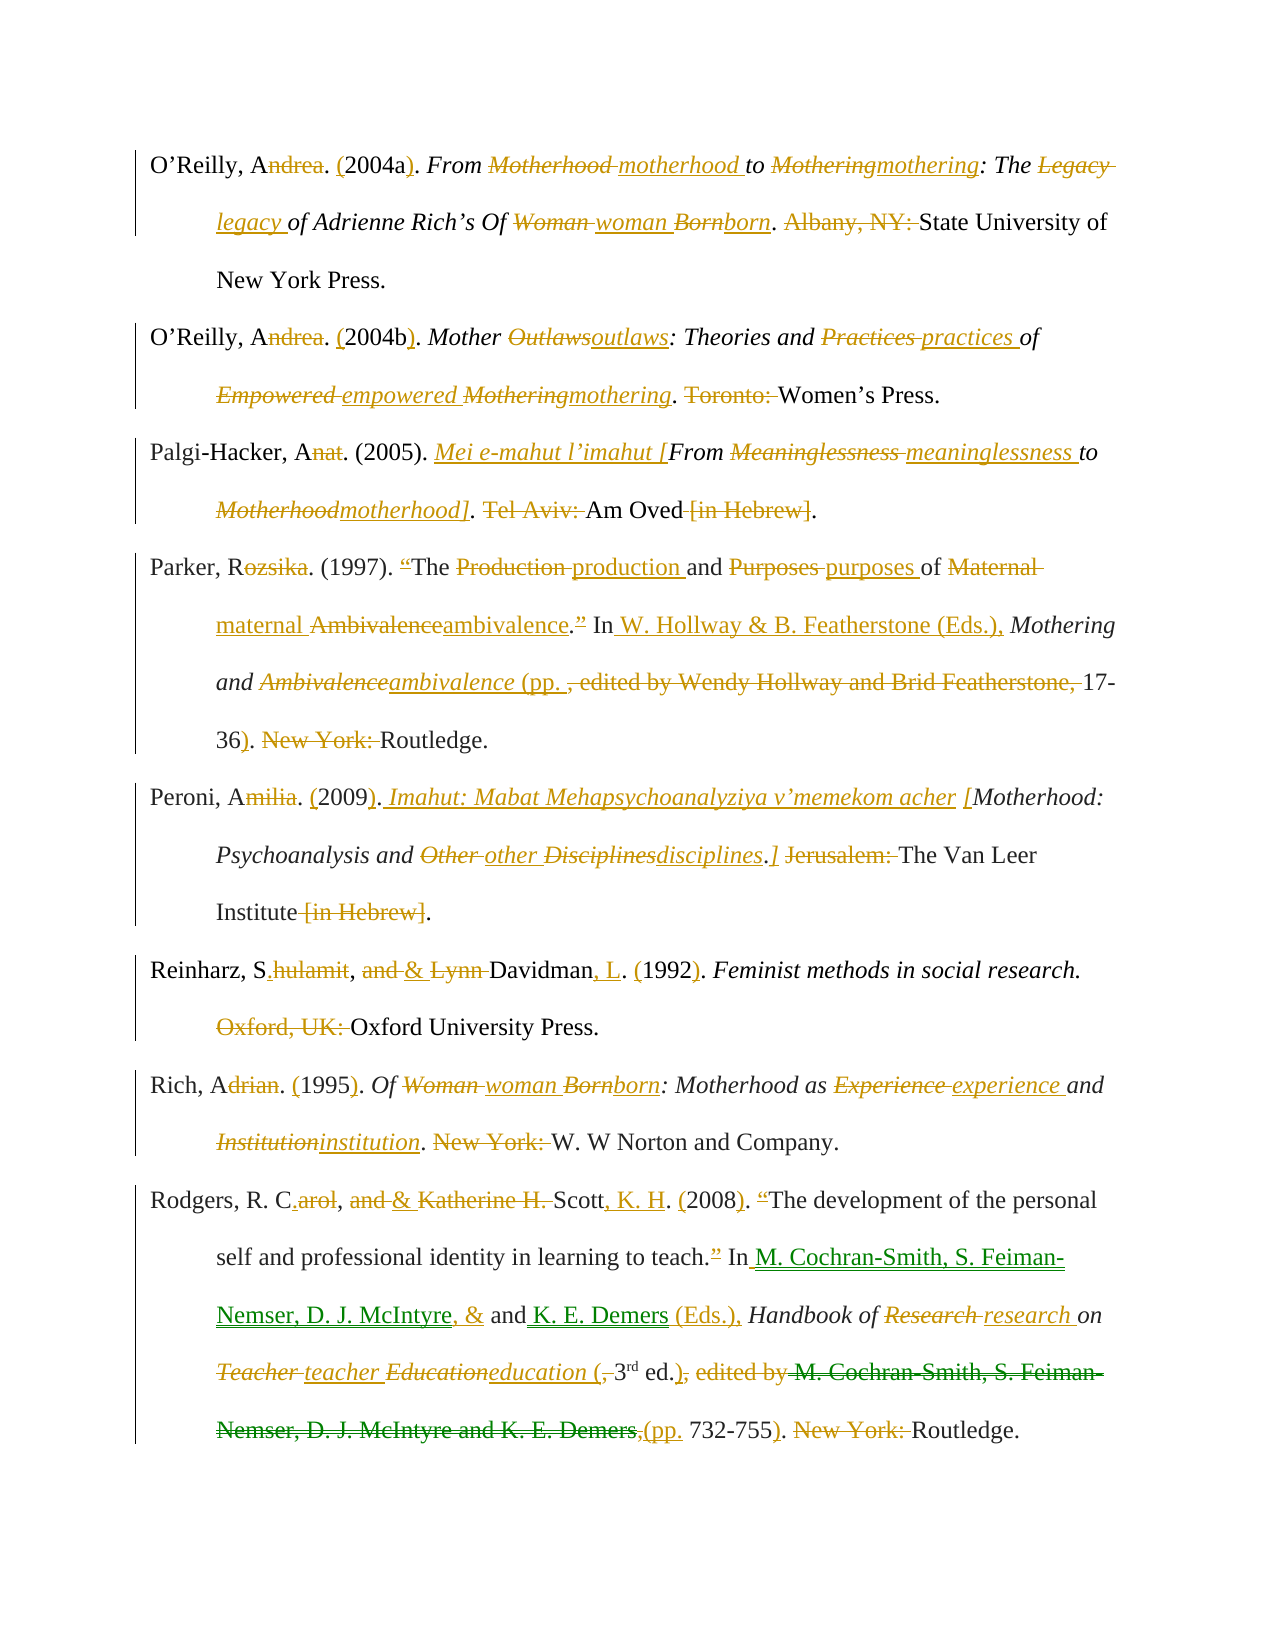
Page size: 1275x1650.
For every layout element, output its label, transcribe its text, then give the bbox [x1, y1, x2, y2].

text Palgi-Hacker, A. (2005). From to . Am Oved. [149, 437, 1125, 524]
text O’Reilly, A. 2004b. Mother : Theories and of . Women’s Press. [150, 322, 1125, 409]
text Reinharz, S, Davidman. 1992. Feminist methods in social research. Oxford University Press. [150, 955, 1125, 1041]
text O’Reilly, A. 2004a. From to : The of Adrienne Rich’s Of . State University of New York Press. [150, 150, 1125, 294]
text Rodgers, R. C, Scott. 2008. The development of the personal self and professional identity in learning to teach. In Handbook of on 3rd ed. 732-755. Routledge. [150, 1185, 1125, 1444]
text Parker, R. (1997). The and of . In Mothering and 17-36. Routledge. [149, 552, 1125, 754]
text Peroni, A. 2009. Motherhood: Psychoanalysis and . The Van Leer Institute. [149, 782, 1125, 926]
text Rich, A. 1995. Of : Motherhood as and . W. W Norton and Company. [150, 1070, 1125, 1156]
